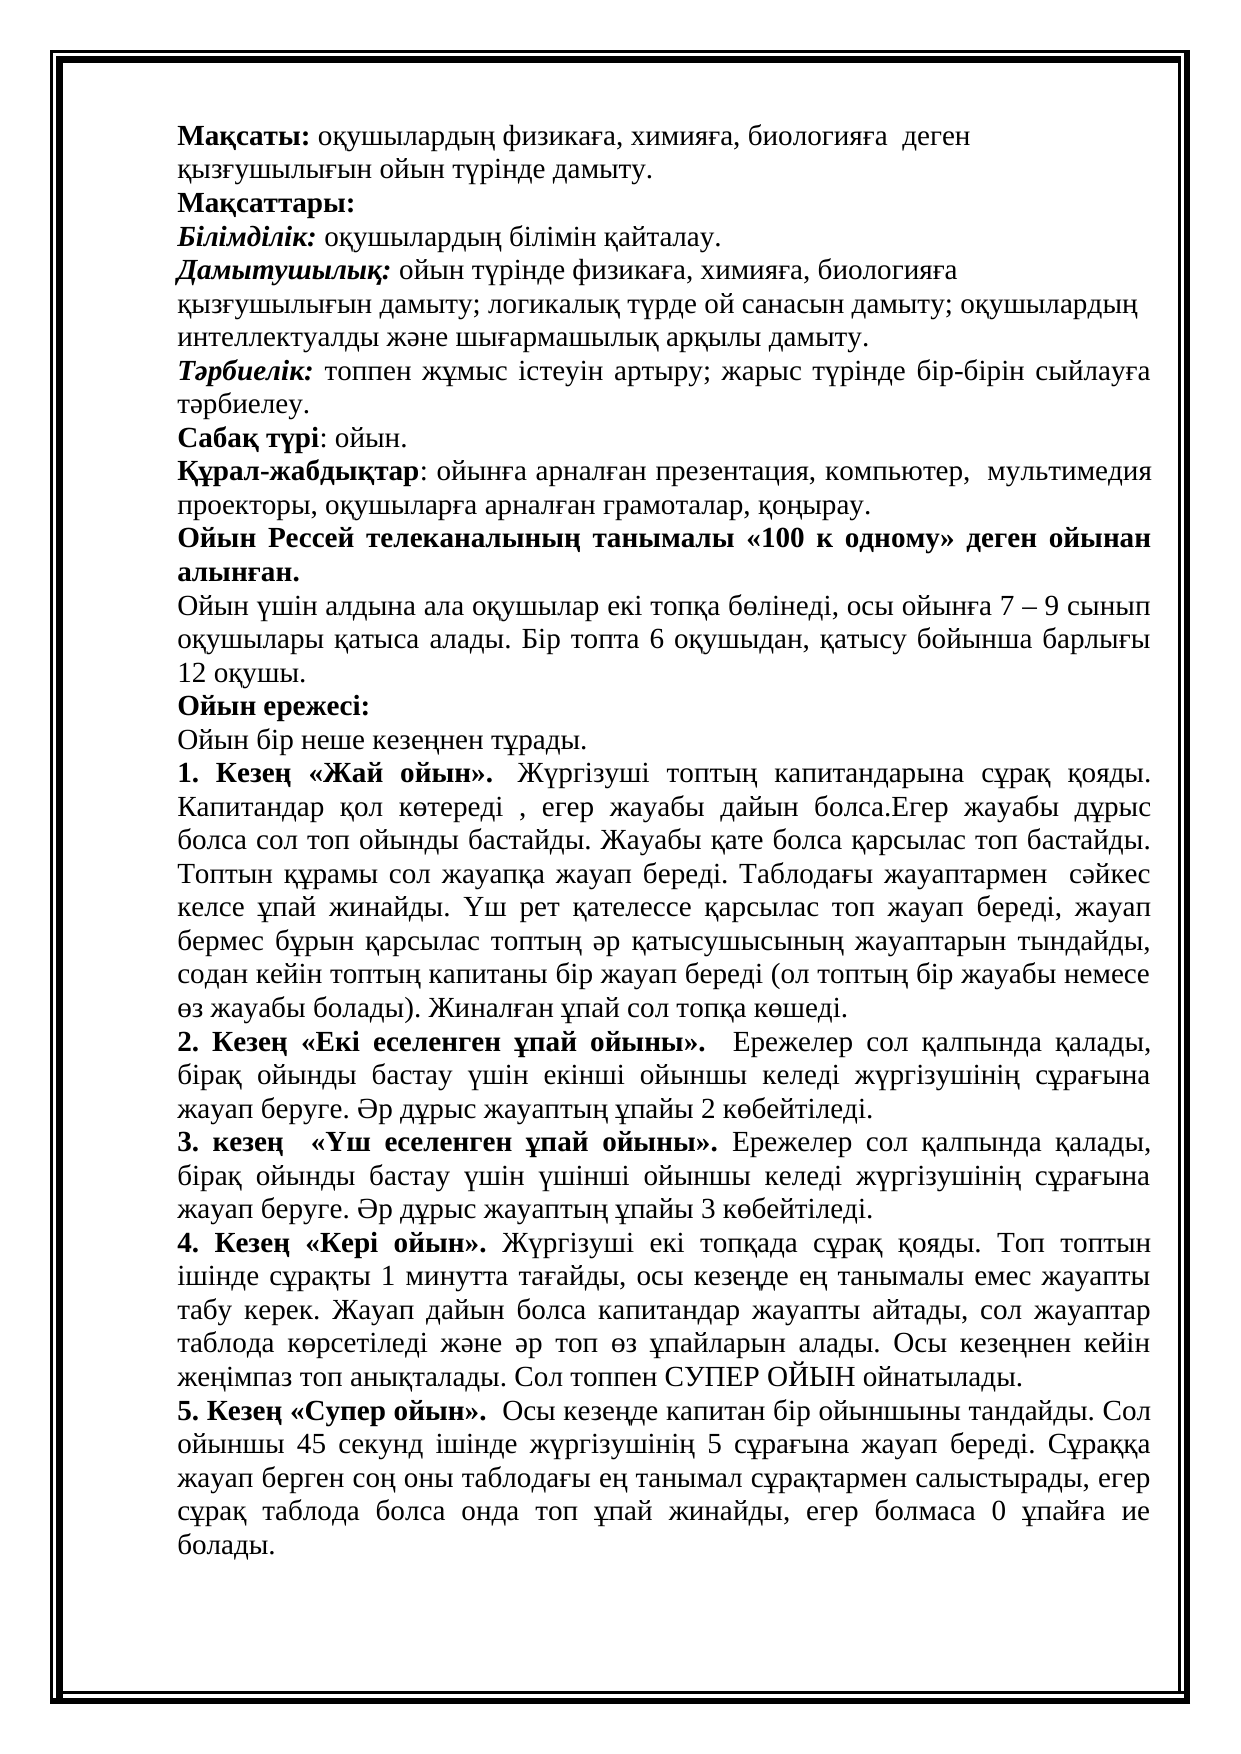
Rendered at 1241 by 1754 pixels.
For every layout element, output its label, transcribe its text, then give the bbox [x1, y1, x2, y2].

text Сабақ түрі: ойын. [177, 420, 1152, 453]
text Мақсаттары: [177, 185, 1152, 219]
text Ойын ережесі: [177, 688, 1152, 722]
text 3. кезең «Үш еселенген ұпай ойыны». Ережелер сол қалпында қалады, бірақ ойынды бастау үшін үшінші ойыншы келеді жүргізушінің сұрағына жауап беруге. Әр дұрыс жауаптың ұпайы 3 көбейтіледі. [177, 1124, 1152, 1225]
text Мақсаты: оқушылардың физикаға, химияға, биологияға деген қызғушылығын ойын түрінде дамыту. [177, 118, 1152, 185]
text Білімділік: оқушылардың білімін қайталау. [177, 219, 1152, 252]
text 1. Кезең «Жай ойын». Жүргізуші топтың капитандарына сұрақ қояды. Капитандар қол көтереді , егер жауабы дайын болса.Егер жауабы дұрыс болса сол топ ойынды бастайды. Жауабы қате болса қарсылас топ бастайды. Топтын құрамы сол жауапқа жауап береді. Таблодағы жауаптармен сәйкес келсе ұпай жинайды. Үш рет қателессе қарсылас топ жауап береді, жауап бермес бұрын қарсылас топтың әр қатысушысының жауаптарын тындайды, содан кейін топтың капитаны бір жауап береді (ол топтың бір жауабы немесе өз жауабы болады). Жиналған ұпай сол топқа көшеді. [177, 755, 1152, 1024]
text 4. Кезең «Кері ойын». Жүргізуші екі топқада сұрақ қояды. Топ топтын ішінде сұрақты 1 минутта тағайды, осы кезеңде ең танымалы емес жауапты табу керек. Жауап дайын болса капитандар жауапты айтады, сол жауаптар таблода көрсетіледі және әр топ өз ұпайларын алады. Осы кезеңнен кейін жеңімпаз топ анықталады. Сол топпен СУПЕР ОЙЫН ойнатылады. [177, 1225, 1152, 1393]
text Құрал-жабдықтар: ойынға арналған презентация, компьютер, мультимедия проекторы, оқушыларға арналған грамоталар, қоңырау. [177, 453, 1152, 521]
text 5. Кезең «Супер ойын». Осы кезеңде капитан бір ойыншыны тандайды. Сол ойыншы 45 секунд ішінде жүргізушінің 5 сұрағына жауап береді. Сұраққа жауап берген соң оны таблодағы ең танымал сұрақтармен салыстырады, егер сұрақ таблода болса онда топ ұпай жинайды, егер болмаса 0 ұпайға ие болады. [177, 1393, 1152, 1560]
text Тәрбиелік: топпен жұмыс істеуін артыру; жарыс түрінде бір-бірін сыйлауға тәрбиелеу. [177, 353, 1152, 420]
text Ойын бір неше кезеңнен тұрады. [177, 722, 1152, 755]
text Дамытушылық: ойын түрінде физикаға, химияға, биологияға қызғушылығын дамыту; логикалық түрде ой санасын дамыту; оқушылардың интеллектуалды және шығармашылық арқылы дамыту. [177, 252, 1152, 353]
text Ойын Рессей телеканалының танымалы «100 к одному» деген ойынан алынған. Ойын үшін алдына ала оқушылар екі топқа бөлінеді, осы ойынға 7 – 9 сынып оқушылары қатыса алады. Бір топта 6 оқушыдан, қатысу бойынша барлығы 12 оқушы. [177, 521, 1152, 688]
text 2. Кезең «Екі еселенген ұпай ойыны». Ережелер сол қалпында қалады, бірақ ойынды бастау үшін екінші ойыншы келеді жүргізушінің сұрағына жауап беруге. Әр дұрыс жауаптың ұпайы 2 көбейтіледі. [177, 1024, 1152, 1124]
